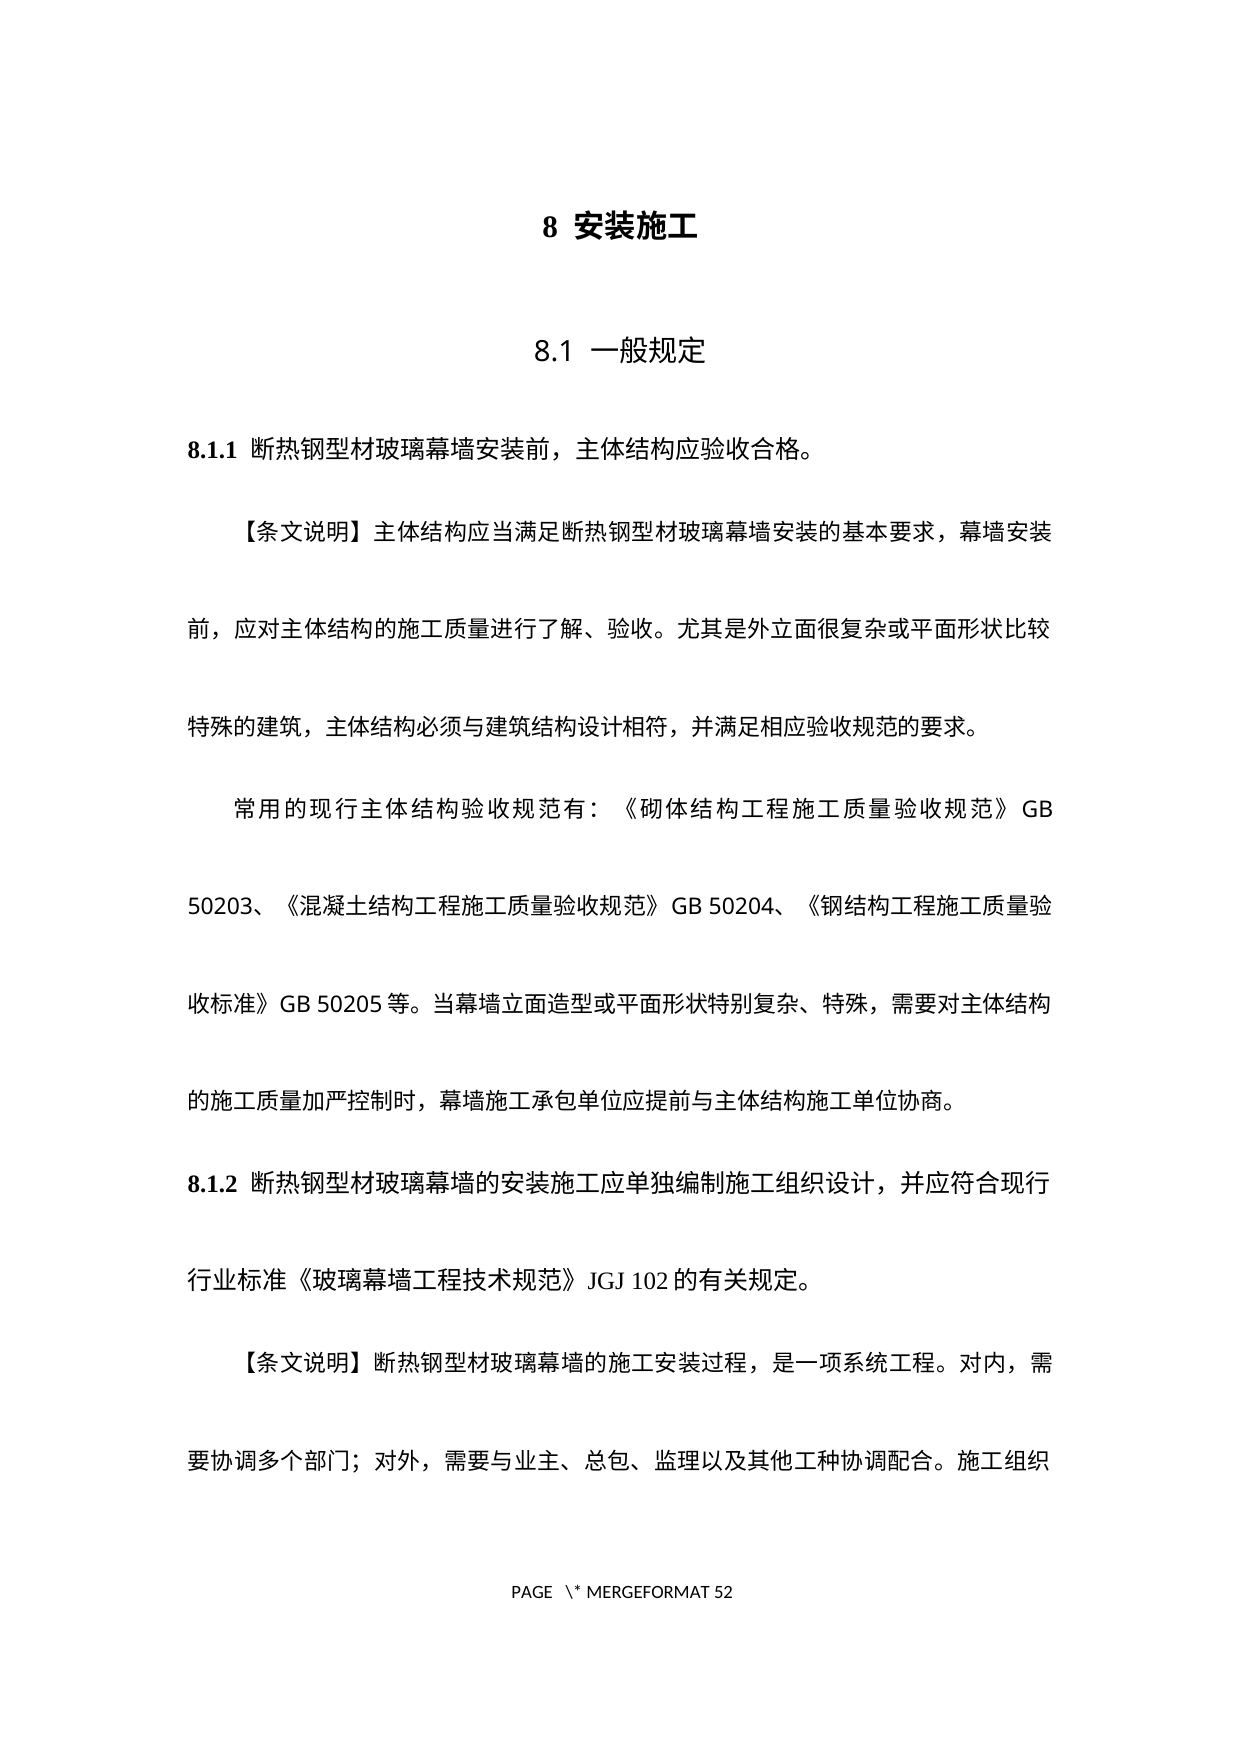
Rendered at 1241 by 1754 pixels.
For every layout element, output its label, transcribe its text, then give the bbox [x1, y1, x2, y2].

text 8.1 一般规定 [187, 316, 1053, 381]
text 8.1.1 断热钢型材玻璃幕墙安装前，主体结构应验收合格。 [187, 415, 1053, 480]
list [187, 1329, 1053, 1492]
list 常用的现行主体结构验收规范有：《砌体结构工程施工质量验收规范》GB 50203、《混凝土结构工程施工质量验收规范》GB 50204、《钢结构工程施工质量验收标准》GB 50205等。当幕墙立面造型或平面形状特别复杂、特殊，需要对主体结构的施工质量加严控制时，幕墙施工承包单位应提前与主体结构施工单位协商。 [187, 774, 1053, 1132]
text 8 安装施工 [187, 191, 1053, 256]
text 8.1.2 断热钢型材玻璃幕墙的安装施工应单独编制施工组织设计，并应符合现行行业标准《玻璃幕墙工程技术规范》JGJ 102的有关规定。 [187, 1149, 1053, 1311]
list 【条文说明】主体结构应当满足断热钢型材玻璃幕墙安装的基本要求，幕墙安装前，应对主体结构的施工质量进行了解、验收。尤其是外立面很复杂或平面形状比较特殊的建筑，主体结构必须与建筑结构设计相符，并满足相应验收规范的要求。 [187, 498, 1053, 758]
